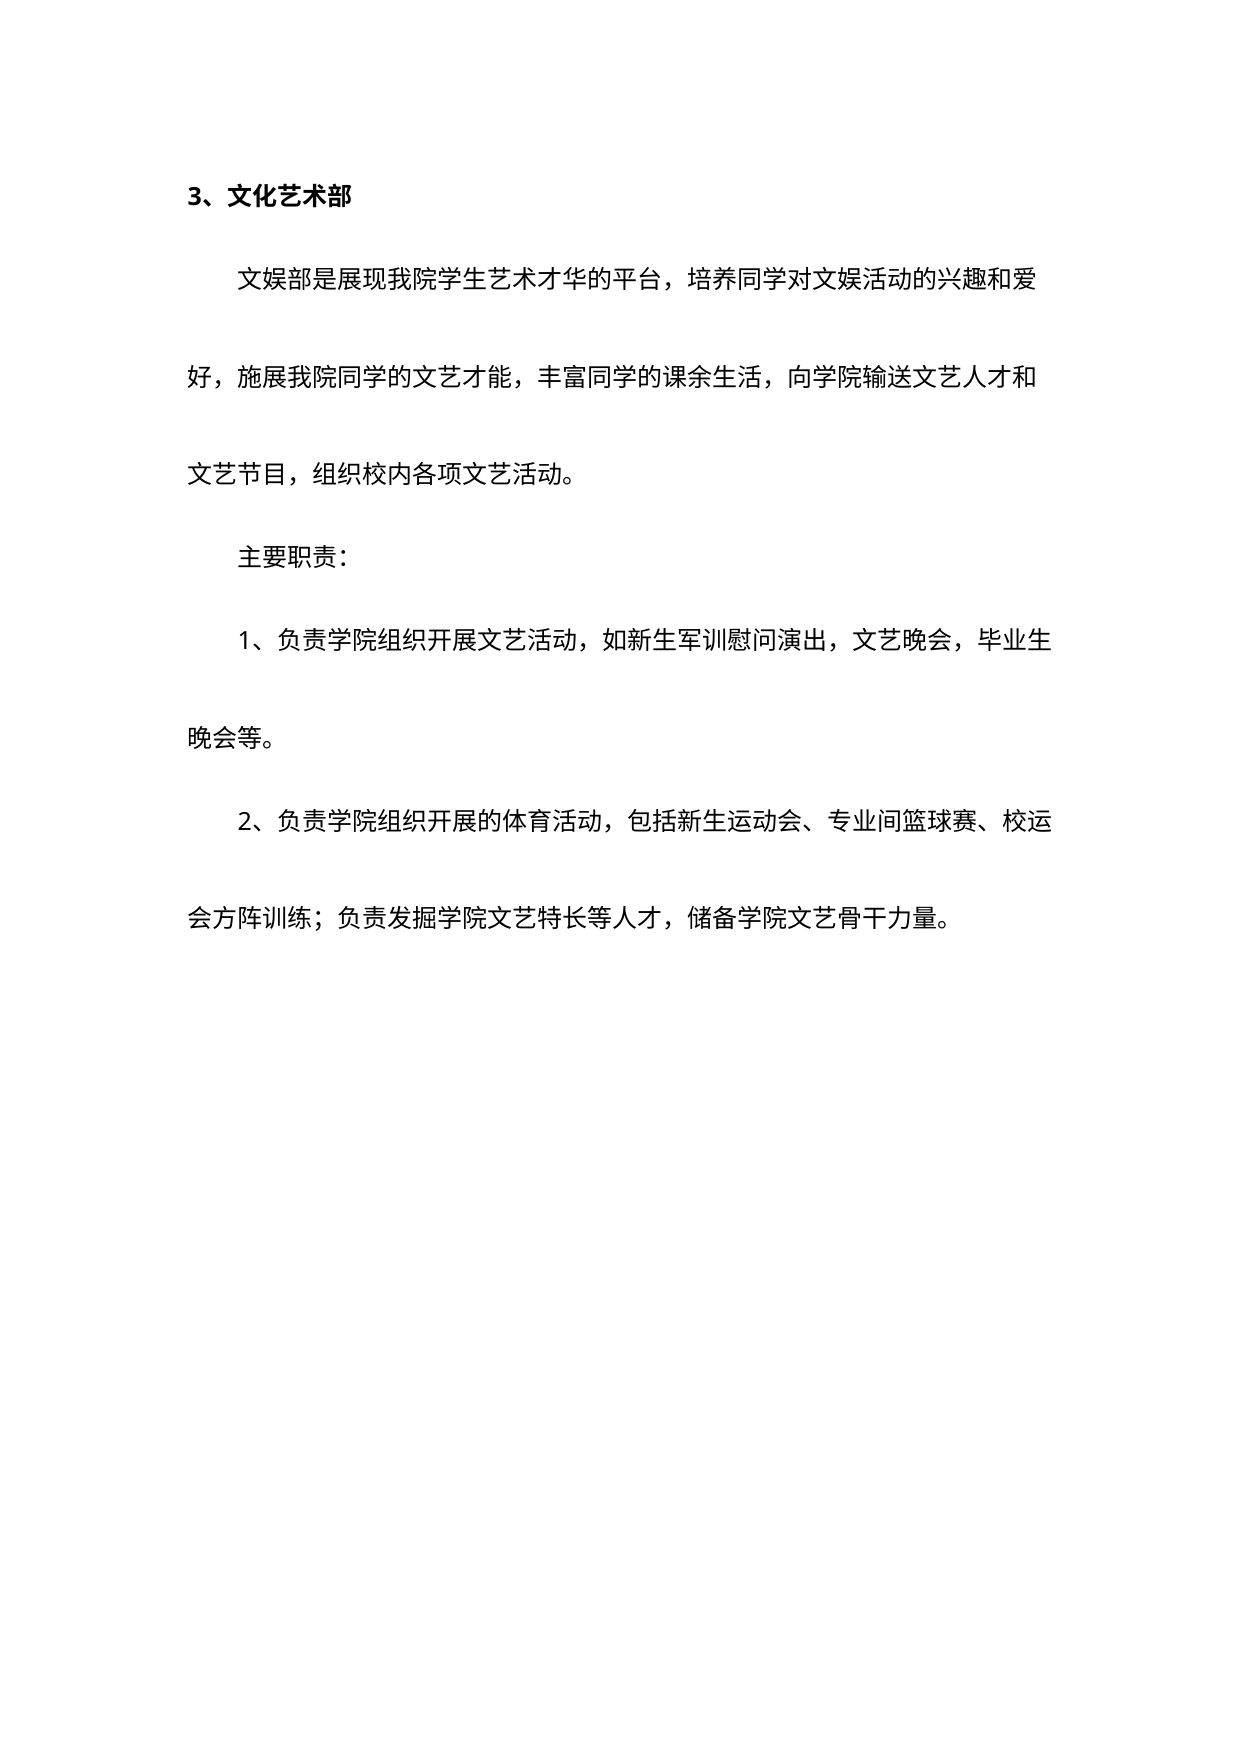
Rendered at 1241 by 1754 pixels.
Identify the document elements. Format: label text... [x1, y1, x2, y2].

list 文娱部是展现我院学生艺术才华的平台，培养同学对文娱活动的兴趣和爱好，施展我院同学的文艺才能，丰富同学的课余生活，向学院输送文艺人才和文艺节目，组织校内各项文艺活动。 [187, 245, 1053, 505]
text 2、负责学院组织开展的体育活动，包括新生运动会、专业间篮球赛、校运会方阵训练；负责发掘学院文艺特长等人才，储备学院文艺骨干力量。 [187, 787, 1053, 949]
list 主要职责： [187, 523, 1053, 588]
text 1、负责学院组织开展文艺活动，如新生军训慰问演出，文艺晚会，毕业生晚会等。 [187, 606, 1053, 769]
text 3、文化艺术部 [187, 162, 1053, 227]
